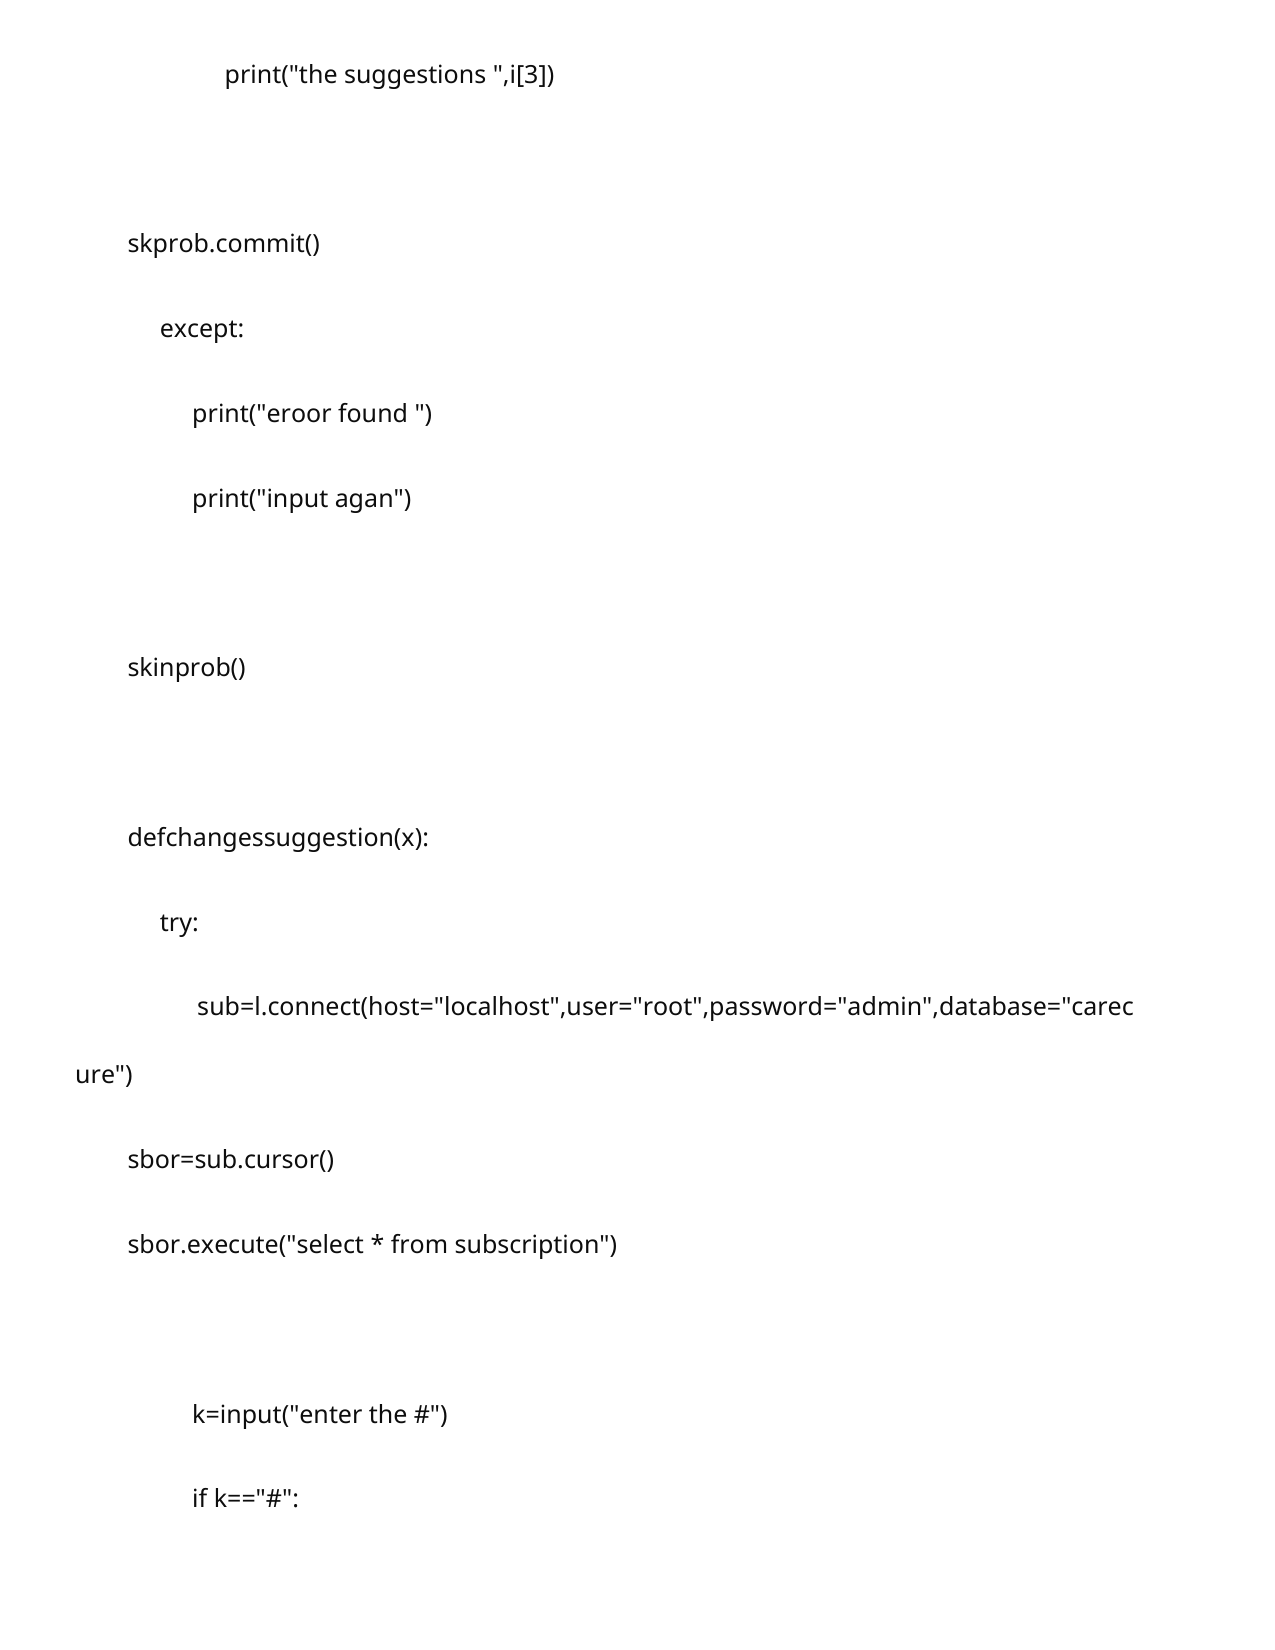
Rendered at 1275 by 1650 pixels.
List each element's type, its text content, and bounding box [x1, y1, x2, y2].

text skprob.commit() [75, 226, 1135, 260]
text try: [75, 904, 1135, 938]
text print("input agan") [75, 480, 1135, 514]
text if k=="#": [75, 1481, 1135, 1515]
text sbor.execute("select * from subscription") [75, 1227, 1135, 1261]
text sbor=sub.cursor() [75, 1142, 1135, 1176]
text print("eroor found ") [75, 395, 1135, 429]
text sub=l.connect(host="localhost",user="root",password="admin",database="carecure") [75, 989, 1135, 1091]
text print("the suggestions ",i[3]) [75, 56, 1135, 90]
text k=input("enter the #") [75, 1396, 1135, 1430]
text except: [75, 311, 1135, 345]
text skinprob() [75, 650, 1135, 684]
text defchangessuggestion(x): [75, 819, 1135, 853]
